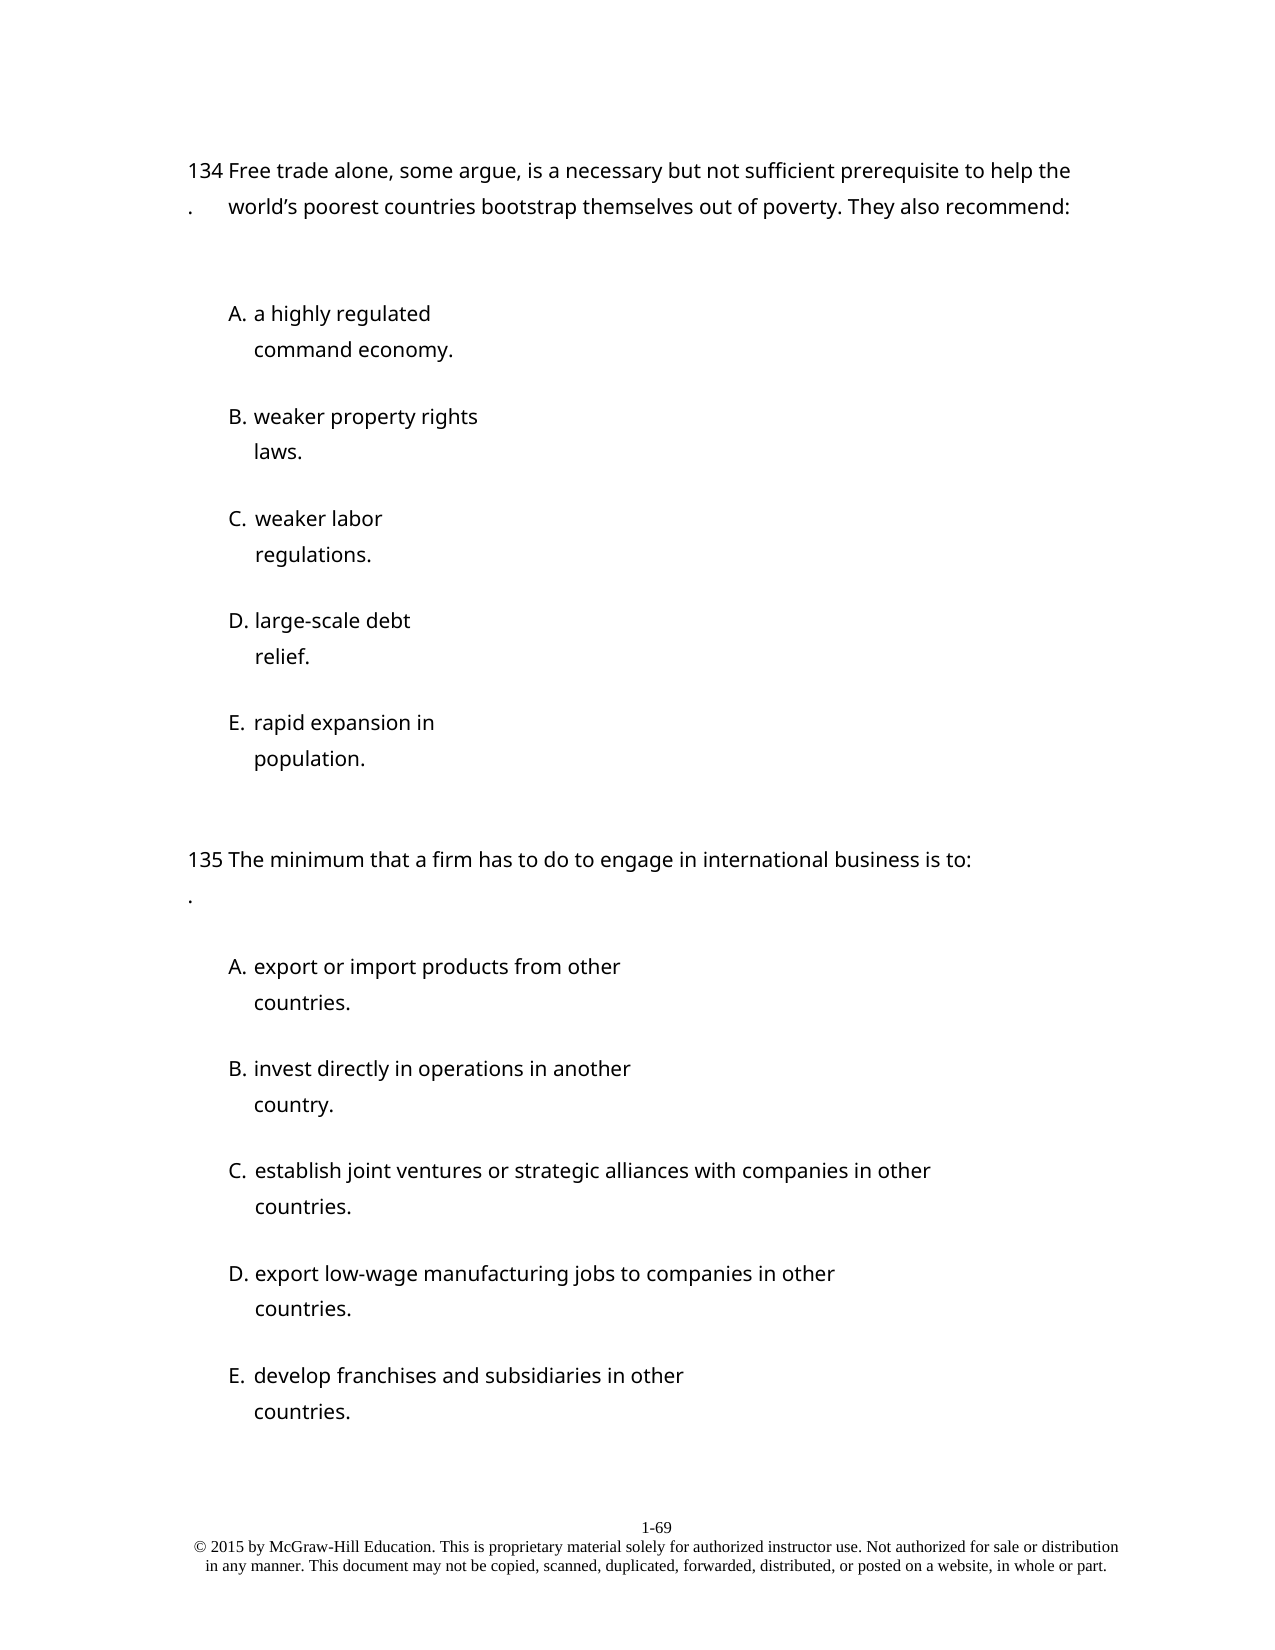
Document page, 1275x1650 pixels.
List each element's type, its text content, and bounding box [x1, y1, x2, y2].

table_header 135. [188, 844, 228, 1462]
table_header 134. [188, 155, 228, 809]
table_header The minimum that a firm has to do to engage in international business is to: [228, 844, 1125, 1462]
table_header Free trade alone, some argue, is a necessary but not sufficient prerequisite to help the world’s poorest countries bootstrap themselves out of poverty. They also recommend: [228, 155, 1125, 809]
